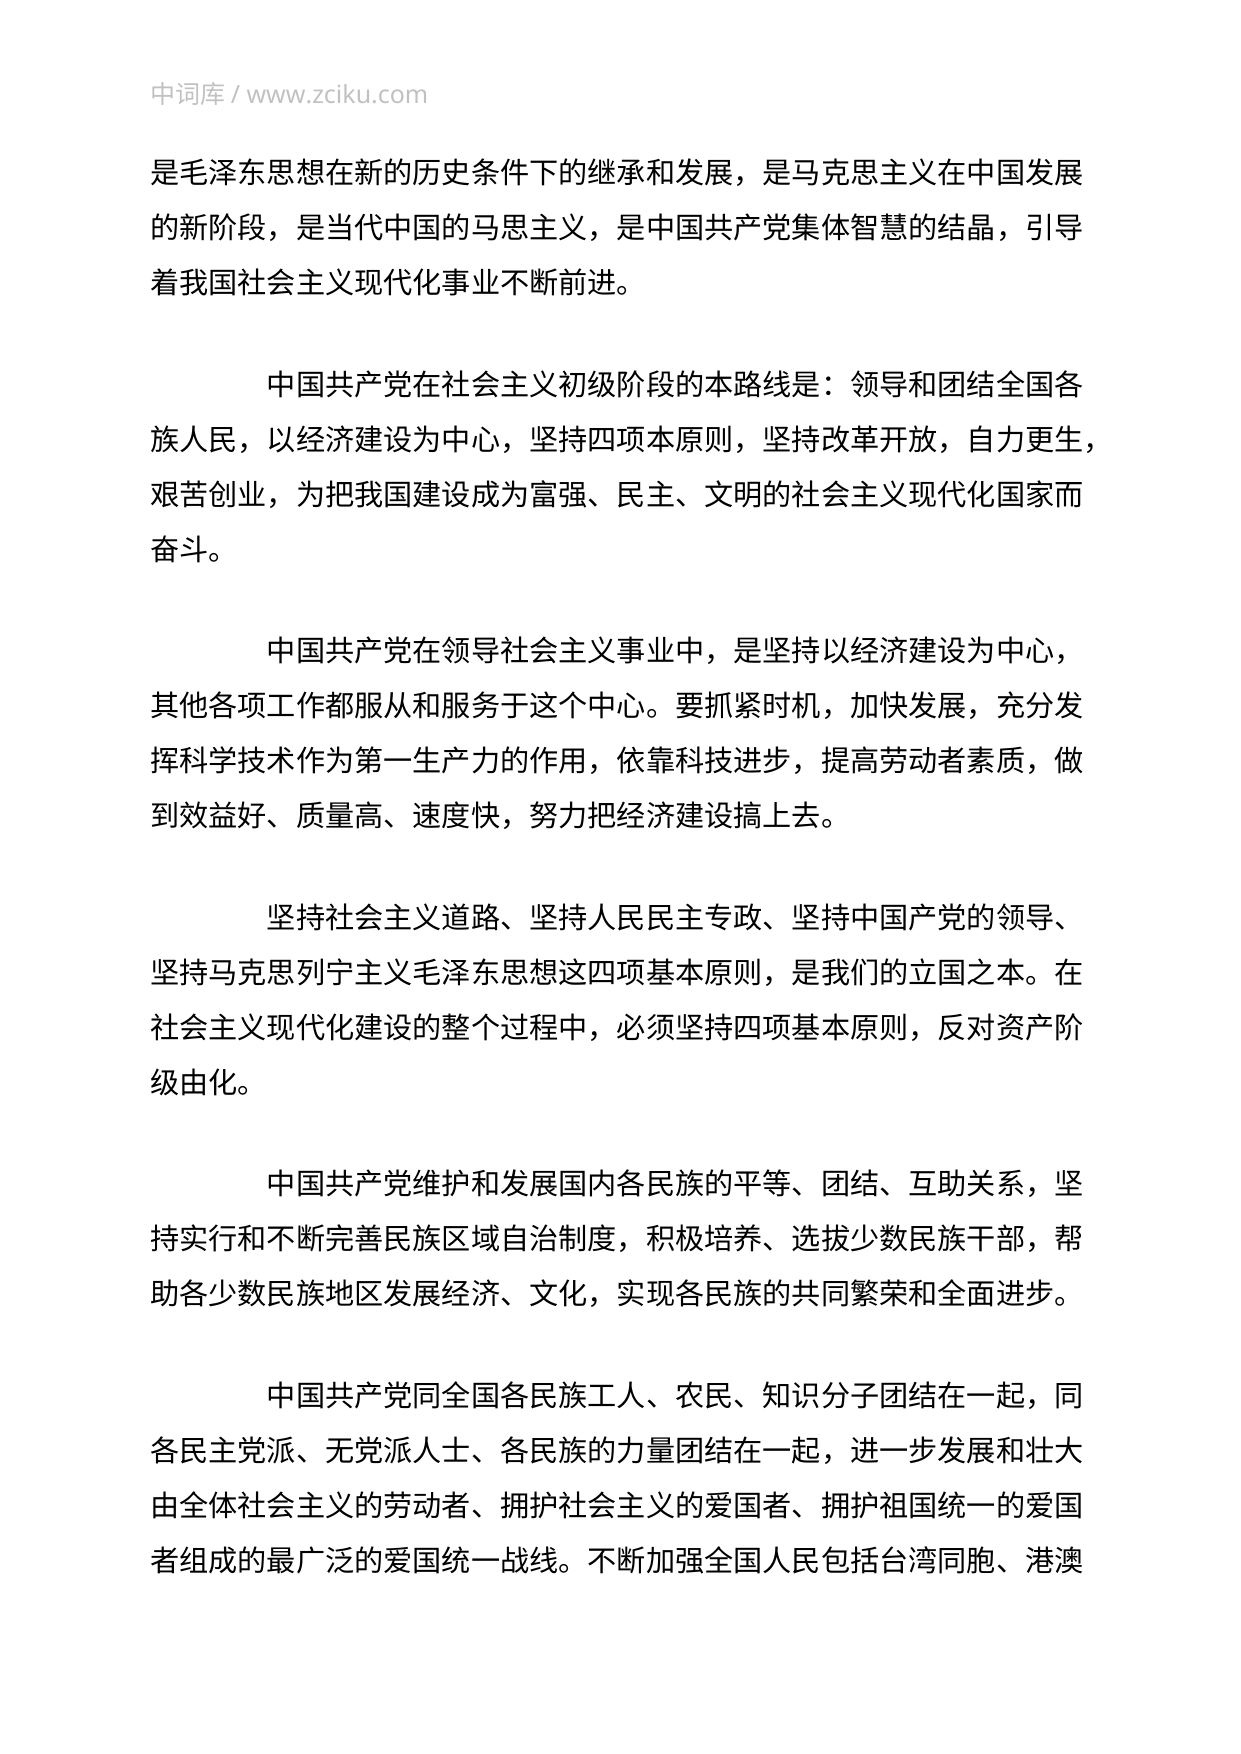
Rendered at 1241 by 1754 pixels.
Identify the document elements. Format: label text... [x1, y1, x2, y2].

text 中国共产党在社会主义初级阶段的本路线是：领导和团结全国各族人民，以经济建设为中心，坚持四项本原则，坚持改革开放，自力更生，艰苦创业，为把我国建设成为富强、民主、文明的社会主义现代化国家而奋斗。 [150, 362, 1090, 568]
text 坚持社会主义道路、坚持人民民主专政、坚持中国产党的领导、坚持马克思列宁主义毛泽东思想这四项基本原则，是我们的立国之本。在社会主义现代化建设的整个过程中，必须坚持四项基本原则，反对资产阶级由化。 [150, 894, 1090, 1101]
text 中国共产党在领导社会主义事业中，是坚持以经济建设为中心，其他各项工作都服从和服务于这个中心。要抓紧时机，加快发展，充分发挥科学技术作为第一生产力的作用，依靠科技进步，提高劳动者素质，做到效益好、质量高、速度快，努力把经济建设搞上去。 [150, 628, 1090, 835]
text 中国共产党维护和发展国内各民族的平等、团结、互助关系，坚持实行和不断完善民族区域自治制度，积极培养、选拔少数民族干部，帮助各少数民族地区发展经济、文化，实现各民族的共同繁荣和全面进步。 [150, 1161, 1090, 1313]
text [150, 150, 1090, 302]
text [150, 1372, 1090, 1579]
